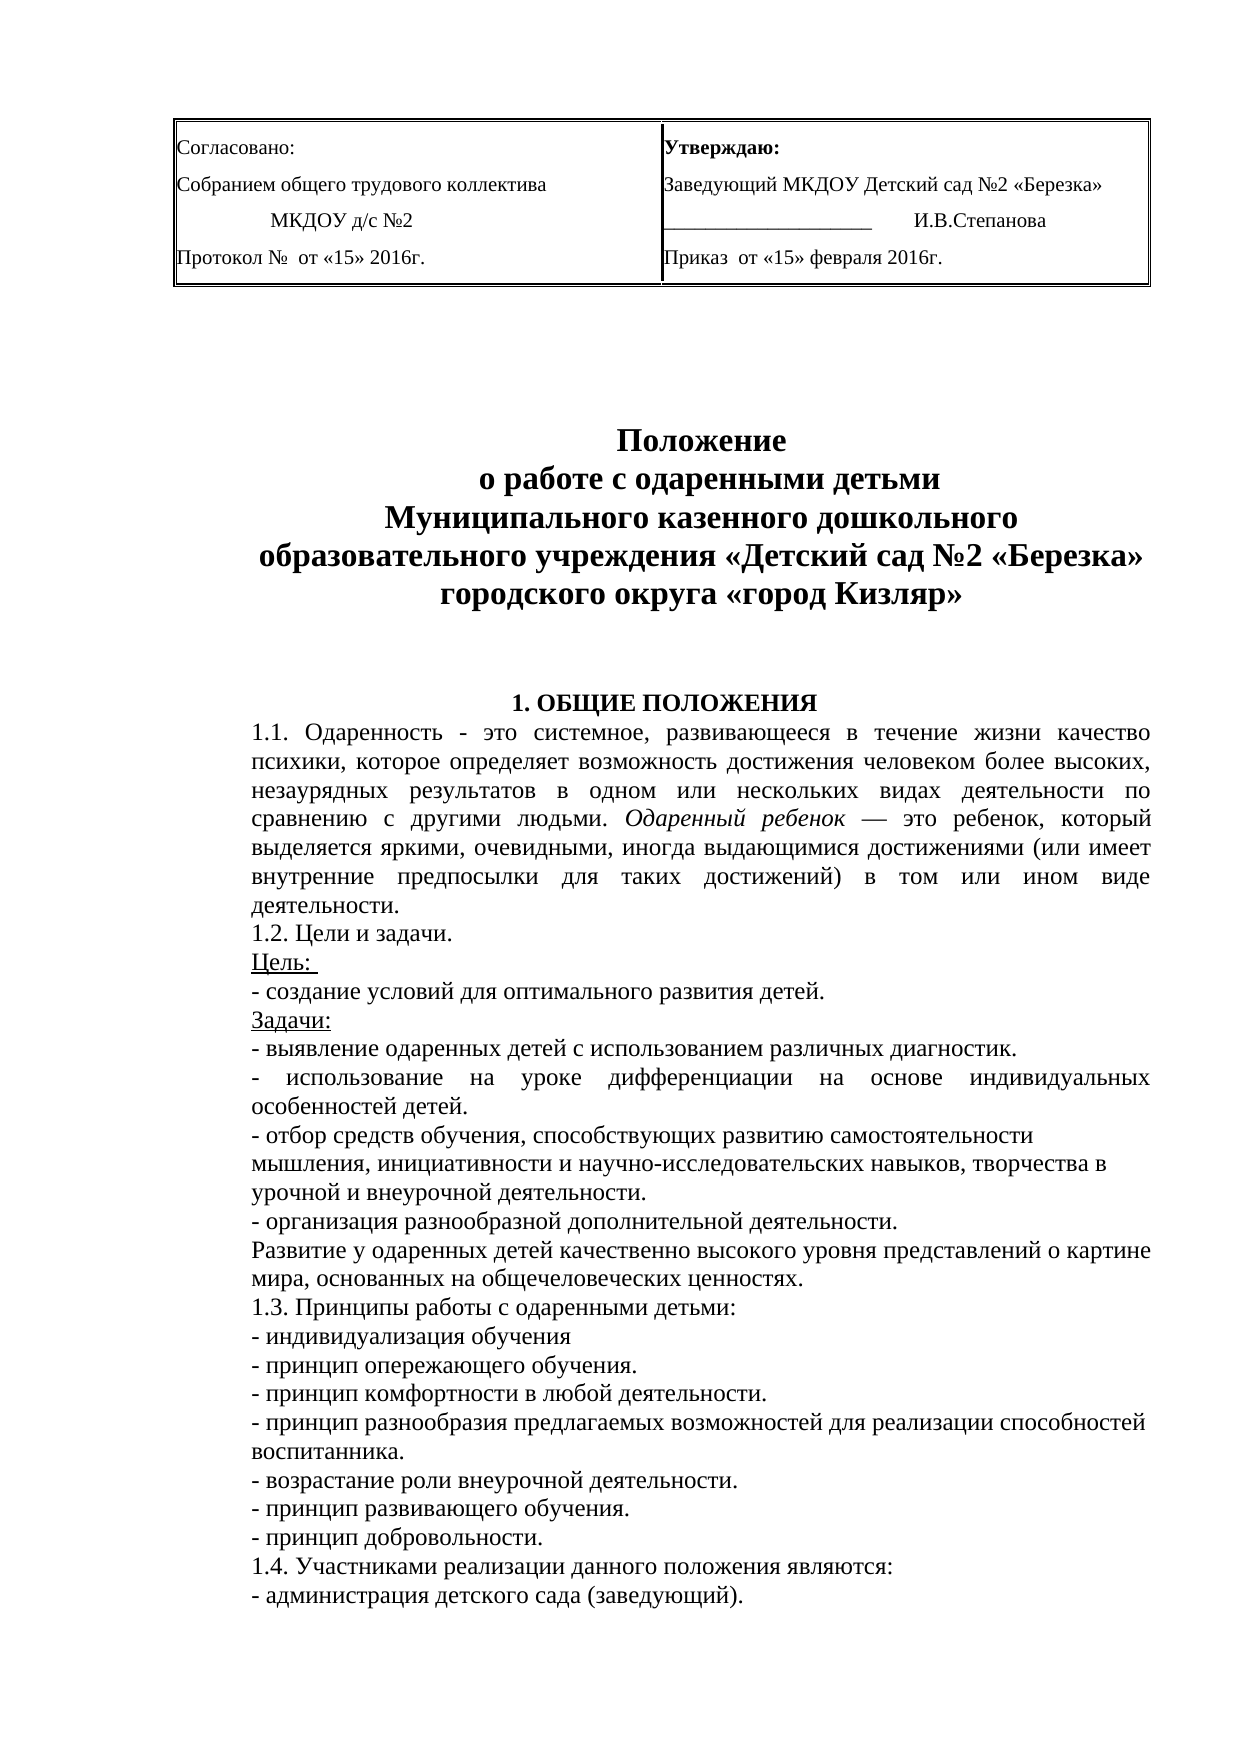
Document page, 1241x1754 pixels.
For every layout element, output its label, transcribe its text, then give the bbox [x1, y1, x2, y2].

text - выявление одаренных детей с использованием различных диагностик. [251, 1033, 1152, 1062]
text Развитие у одаренных детей качественно высокого уровня представлений о картине мира, основанных на общечеловеческих ценностях. [251, 1235, 1152, 1292]
text Муниципального казенного дошкольного образовательного учреждения «Детский сад №2 «Березка» городского округа «город Кизляр» [251, 497, 1152, 612]
text 1.1. Одаренность - это системное, развивающееся в течение жизни качество психики, которое определяет возможность достижения человеком более высоких, незаурядных результатов в одном или нескольких видах деятельности по сравнению с другими людьми. Одаренный ребенок — это ребенок, который выделяется яркими, очевидными, иногда выдающимися достижениями (или имеет внутренние предпосылки для таких достижений) в том или ином виде деятельности. [251, 717, 1152, 918]
text - отбор средств обучения, способствующих развитию самостоятельности мышления, инициативности и научно-исследовательских навыков, творчества в урочной и внеурочной деятельности. [251, 1120, 1152, 1206]
text 1. ОБЩИЕ ПОЛОЖЕНИЯ [177, 688, 1152, 717]
text Цель: [251, 947, 1152, 976]
text - принцип комфортности в любой деятельности. [251, 1378, 1152, 1407]
text Положение [251, 420, 1152, 458]
text - индивидуализация обучения [251, 1321, 1152, 1350]
text Задачи: [251, 1005, 1152, 1033]
text - возрастание роли внеурочной деятельности. - принцип развивающего обучения. - принцип добровольности. [251, 1465, 1152, 1551]
text - использование на уроке дифференциации на основе индивидуальных особенностей детей. [251, 1062, 1152, 1120]
text - администрация детского сада (заведующий). [251, 1580, 1152, 1608]
table_header Утверждаю: Заведующий МКДОУ Детский сад №2 «Березка» ____________________ И.В.Степанова Приказ от «15» февраля 2016г. [662, 122, 1148, 283]
text - создание условий для оптимального развития детей. [251, 976, 1152, 1005]
text - принцип разнообразия предлагаемых возможностей для реализации способностей воспитанника. [251, 1407, 1152, 1465]
text о работе с одаренными детьми [251, 458, 1152, 497]
text 1.4. Участниками реализации данного положения являются: [251, 1551, 1152, 1580]
text - принцип опережающего обучения. [251, 1350, 1152, 1378]
table_header Согласовано: Собранием общего трудового коллектива МКДОУ д/с №2 Протокол № от «15» 2016г. [177, 120, 662, 283]
text - организация разнообразной дополнительной деятельности. [251, 1206, 1152, 1235]
text 1.3. Принципы работы с одаренными детьми: [251, 1292, 1152, 1321]
text 1.2. Цели и задачи. [251, 918, 1152, 947]
